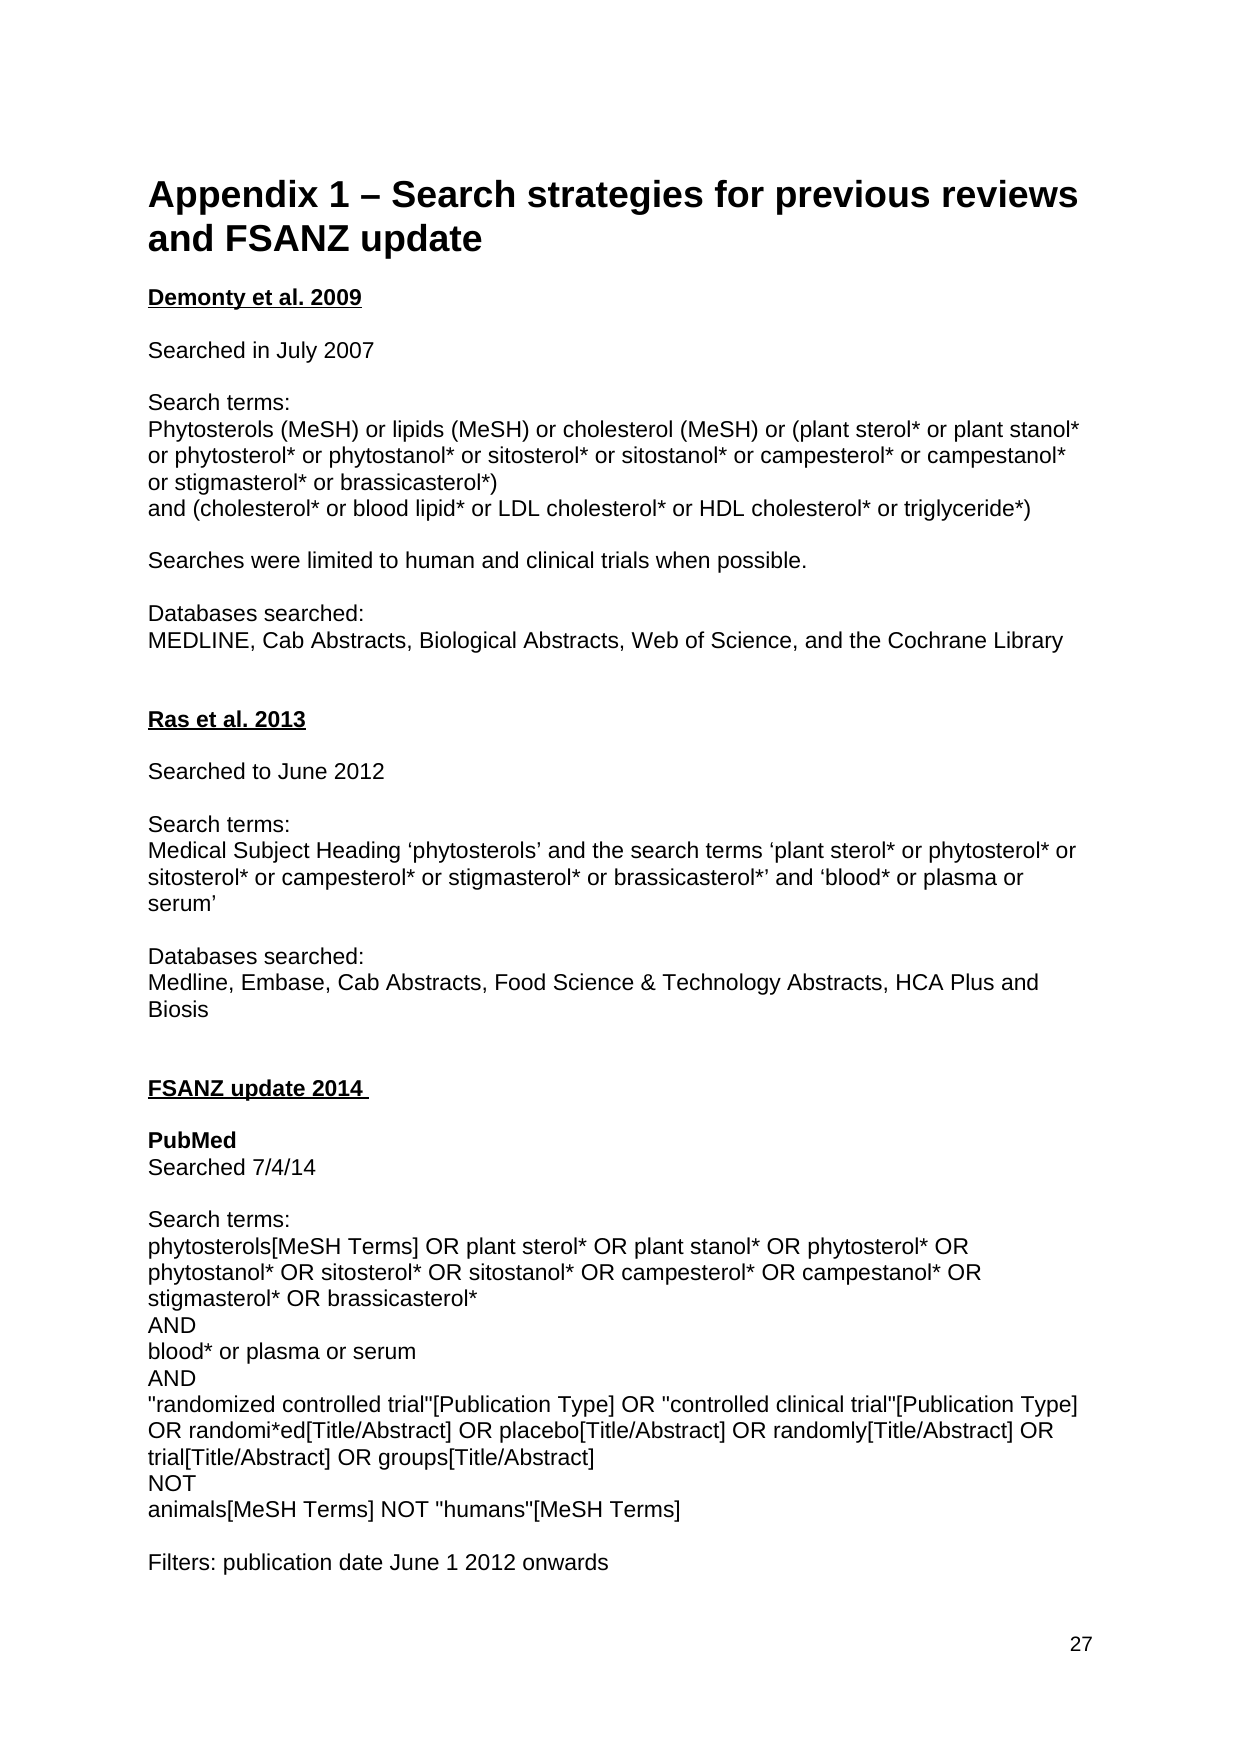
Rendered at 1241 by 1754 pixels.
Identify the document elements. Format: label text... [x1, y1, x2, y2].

text PubMed [148, 1127, 1092, 1154]
text and (cholesterol* or blood lipid* or LDL cholesterol* or HDL cholesterol* or triglyceride*) [148, 495, 1092, 521]
text Ras et al. 2013 [148, 706, 1092, 732]
text Databases searched: [148, 600, 1092, 627]
text Filters: publication date June 1 2012 onwards [148, 1549, 1092, 1575]
text Search terms: [148, 1206, 1092, 1233]
text Phytosterols (MeSH) or lipids (MeSH) or cholesterol (MeSH) or (plant sterol* or plant stanol* or phytosterol* or phytostanol* or sitosterol* or sitostanol* or campesterol* or campestanol* or stigmasterol* or brassicasterol*) [148, 416, 1092, 495]
text phytosterols[MeSH Terms] OR plant sterol* OR plant stanol* OR phytosterol* OR phytostanol* OR sitosterol* OR sitostanol* OR campesterol* OR campestanol* OR stigmasterol* OR brassicasterol* [148, 1233, 1092, 1312]
text Searched 7/4/14 [148, 1154, 1092, 1180]
text blood* or plasma or serum [148, 1338, 1092, 1364]
text AND [148, 1364, 1092, 1391]
text MEDLINE, Cab Abstracts, Biological Abstracts, Web of Science, and the Cochrane Library [148, 627, 1092, 653]
text Searched to June 2012 [148, 758, 1092, 785]
text Demonty et al. 2009 [148, 284, 1092, 310]
text Searches were limited to human and clinical trials when possible. [148, 547, 1092, 574]
text Search terms: [148, 811, 1092, 837]
text Searched in July 2007 [148, 337, 1092, 363]
text Medical Subject Heading ‘phytosterols’ and the search terms ‘plant sterol* or phytosterol* or sitosterol* or campesterol* or stigmasterol* or brassicasterol*’ and ‘blood* or plasma or serum’ [148, 837, 1092, 916]
text "randomized controlled trial"[Publication Type] OR "controlled clinical trial"[Publication Type] OR randomi*ed[Title/Abstract] OR placebo[Title/Abstract] OR randomly[Title/Abstract] OR trial[Title/Abstract] OR groups[Title/Abstract] [148, 1391, 1092, 1470]
text AND [148, 1312, 1092, 1338]
text FSANZ update 2014 [148, 1074, 1092, 1101]
text NOT [148, 1470, 1092, 1496]
text Medline, Embase, Cab Abstracts, Food Science & Technology Abstracts, HCA Plus and Biosis [148, 969, 1092, 1022]
subtitle Appendix 1 – Search strategies for previous reviews and FSANZ update [148, 173, 1092, 259]
text Databases searched: [148, 943, 1092, 969]
text animals[MeSH Terms] NOT "humans"[MeSH Terms] [148, 1496, 1092, 1523]
text Search terms: [148, 389, 1092, 416]
